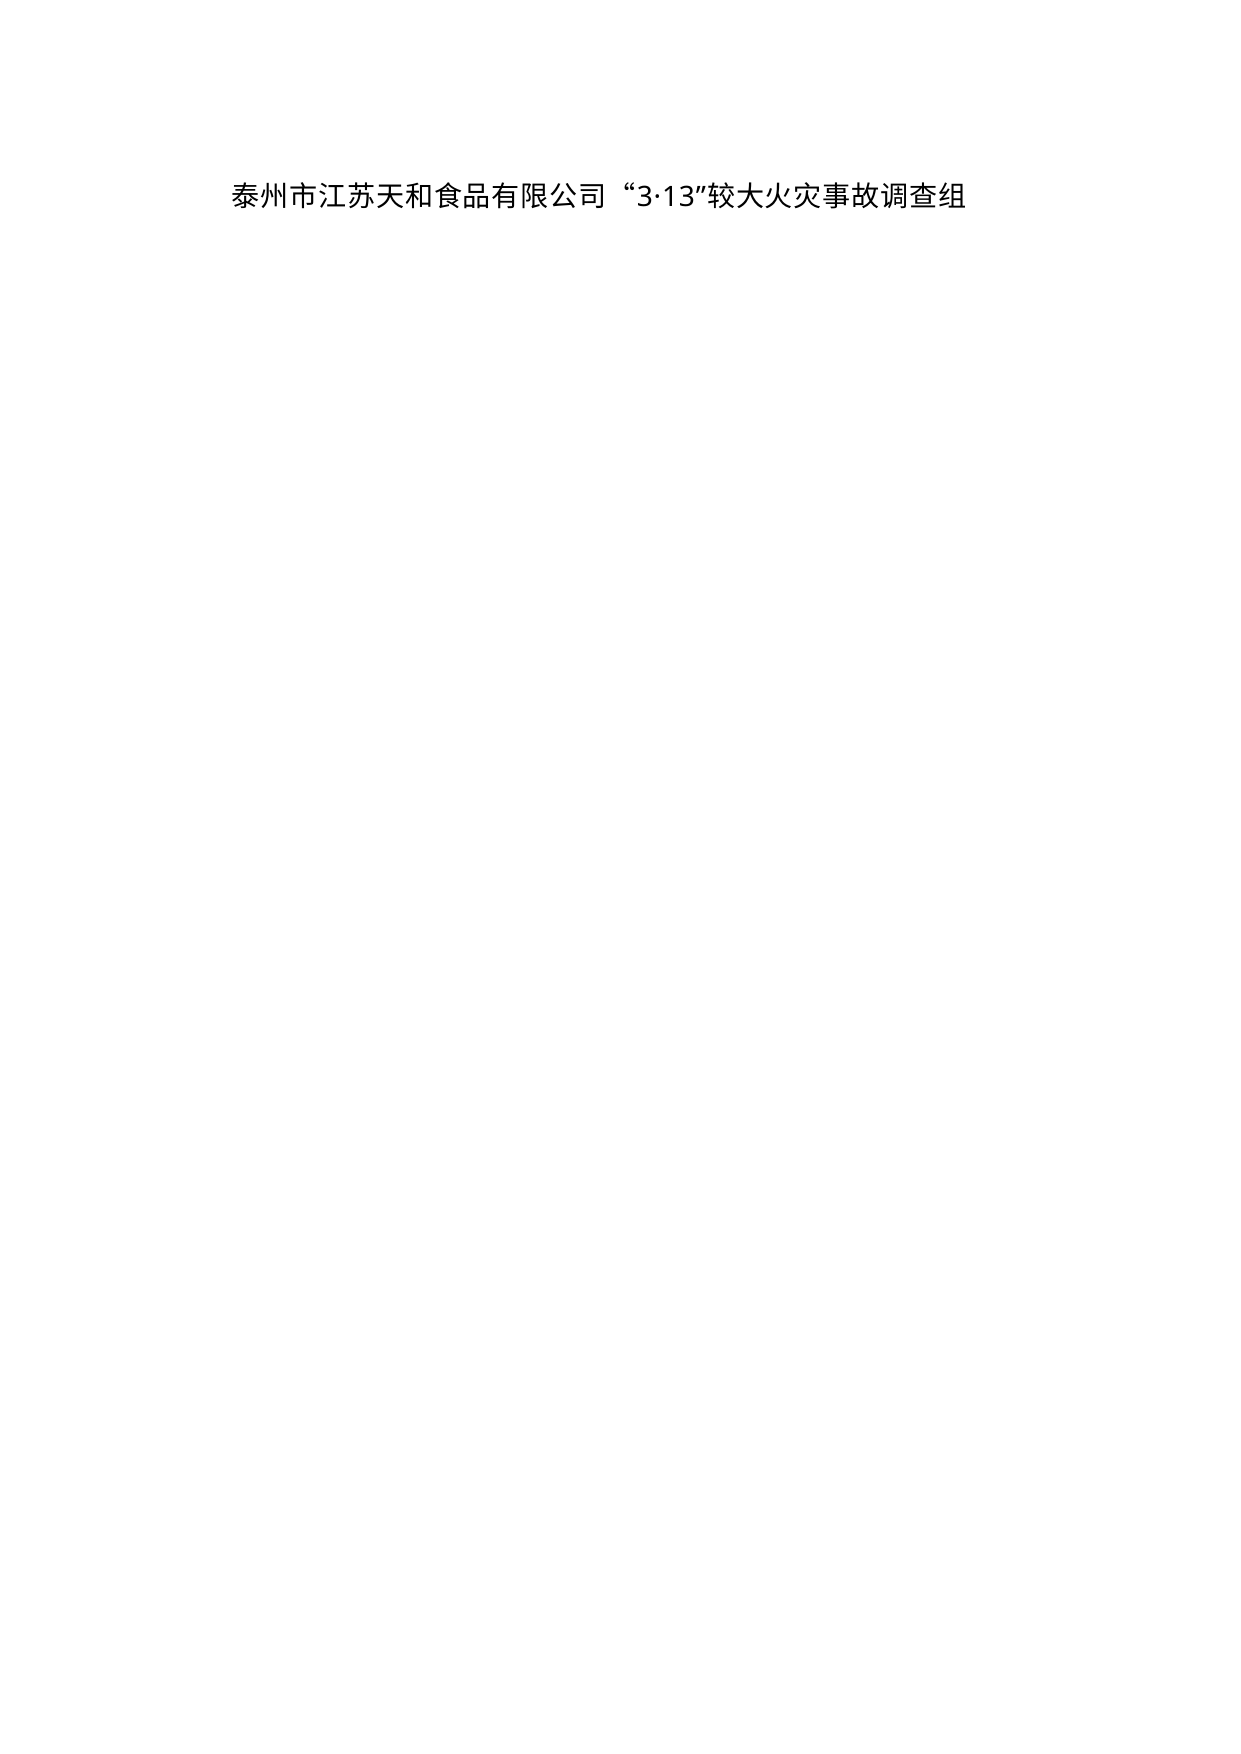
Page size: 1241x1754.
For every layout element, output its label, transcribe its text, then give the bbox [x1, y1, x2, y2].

text 泰州市江苏天和食品有限公司“3·13”较大火灾事故调查组 [187, 162, 1053, 227]
